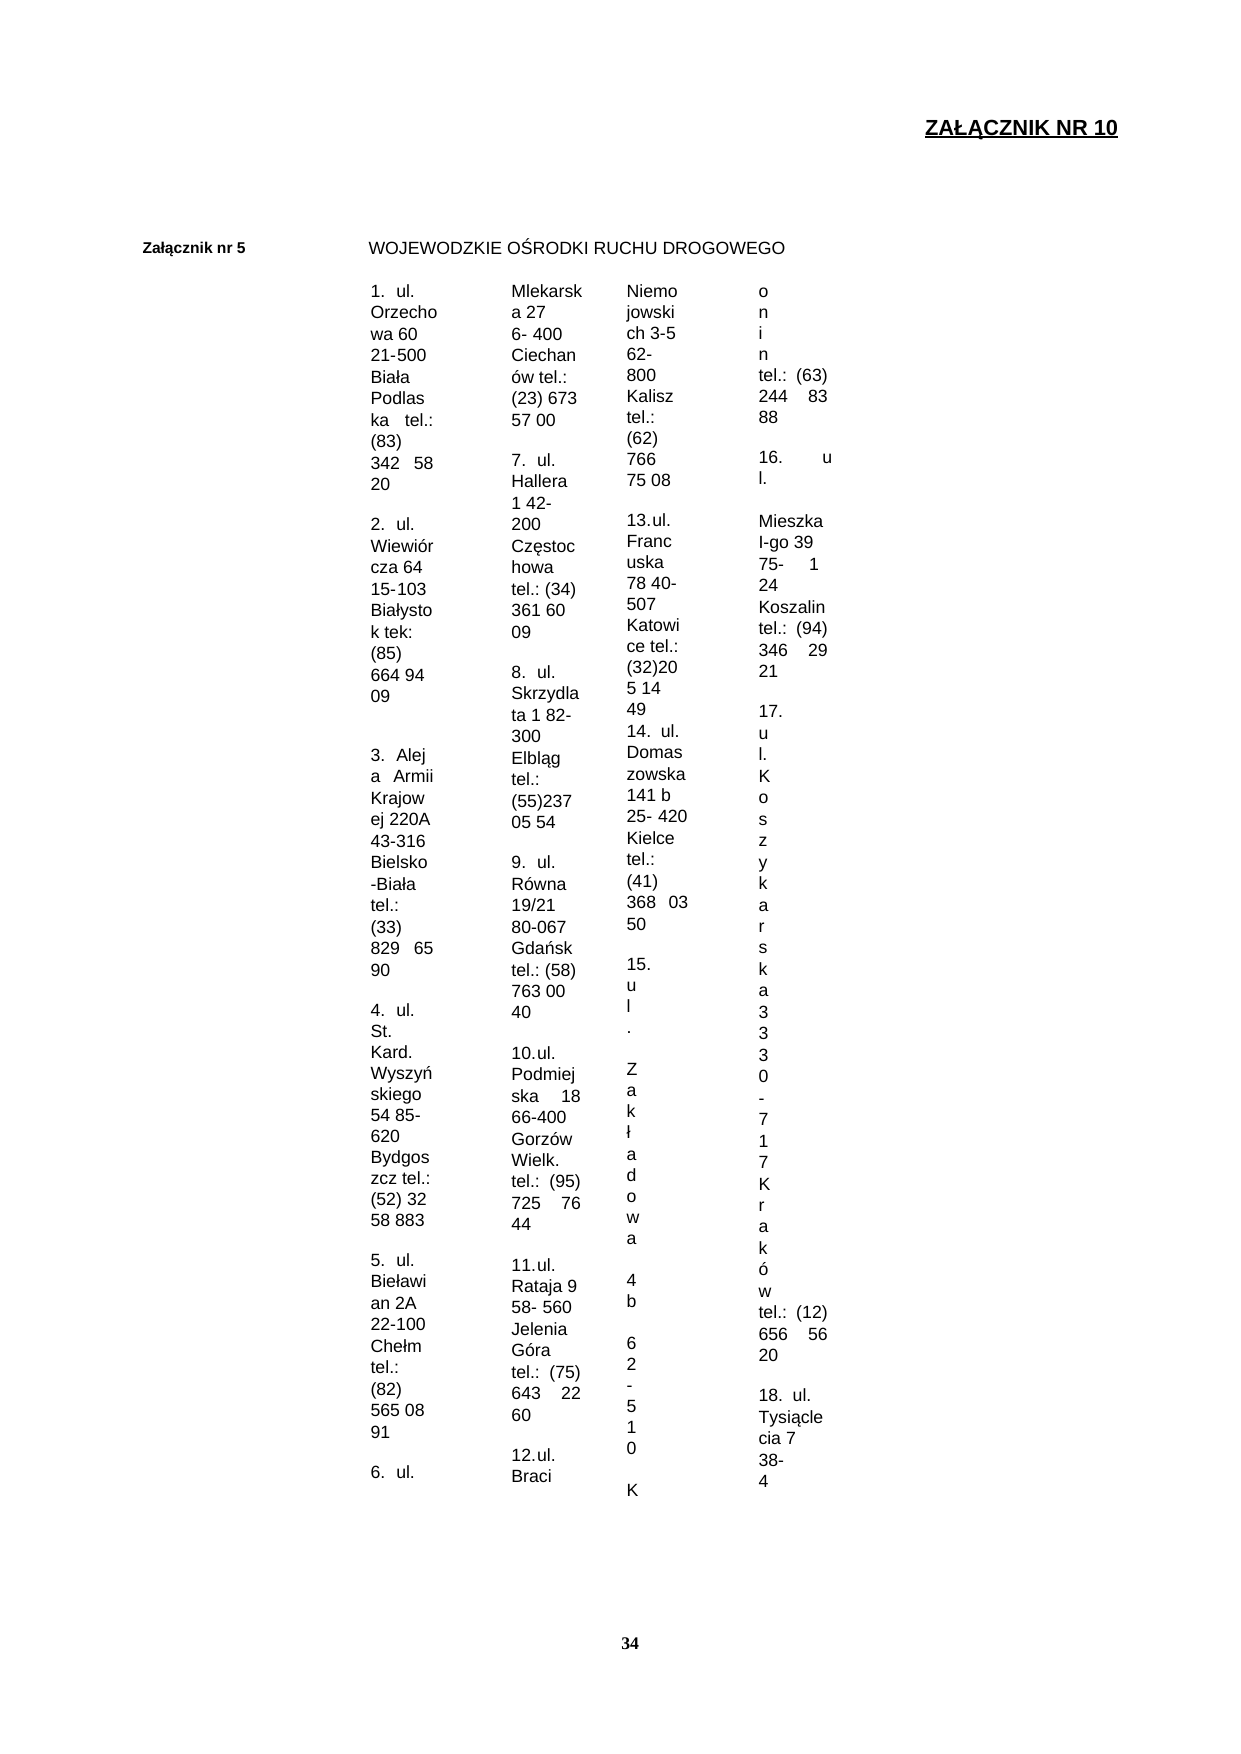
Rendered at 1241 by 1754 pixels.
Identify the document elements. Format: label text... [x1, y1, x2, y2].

list ul. Hallera 1 42-200 Częstochowa tel.: (34) 361 60 09 [511, 449, 581, 642]
list 500 Biała Podlaska tel.: (83) 342 58 20 [370, 345, 433, 495]
list ul. Wiewiórcza 64 [370, 514, 442, 578]
list 103 Białystok tek: (85) 664 94 09 [370, 578, 433, 707]
list ul.Domaszowska 141 b [626, 720, 688, 806]
list 400 Ciechanów tel.: (23) 673 57 00 [511, 323, 581, 431]
list ul. Orzechowa 60 [370, 280, 442, 345]
text tel.: (63) 244 83 88 [758, 364, 827, 428]
list ul. Rataja 9 [511, 1254, 589, 1297]
list ul. Mlekarska 27 [370, 1461, 442, 1483]
text tel.: (41) 368 03 50 [626, 849, 688, 934]
list ul. Równa 19/21 80-067 Gdańsk tel.: (58) 763 00 40 [511, 852, 581, 1023]
list ul. Skrzydlata 1 82-300 Elbląg tel.: (55)237 05 54 [511, 661, 581, 833]
list 420 Kielce [626, 806, 688, 849]
text 43-316 Bielsko-Biała tel.: (33) 829 65 90 [370, 830, 433, 980]
list ul. Bieławian 2A 22-100 Chełm tel.: (82) 565 08 91 [370, 1249, 433, 1442]
list ul. Mieszka I-go 39 [758, 446, 827, 553]
list Aleja Armii Krajowej 220A [370, 744, 433, 830]
text WOJEWODZKIE OŚRODKI RUCHU DROGOWEGO [368, 240, 827, 258]
list ul. Mlekarska 27 [511, 280, 589, 323]
list ul. Francuska 78 40-507 Katowice tel.: (32)205 14 49 [626, 509, 680, 720]
list 124 Koszalin [758, 553, 827, 618]
list ul. Tysiąclecia 7 [758, 1385, 827, 1449]
list ul. Braci Niemojowskich 3-5 62-800 Kalisz tel.: (62) 766 75 08 [626, 280, 680, 491]
list ul. St. Kard. Wyszyńskiego 54 85-620 Bydgoszcz tel.: (52) 32 58 883 [370, 999, 433, 1231]
text tel.: (12) 656 56 20 [758, 1302, 827, 1366]
text tel.: (94) 346 29 21 [758, 618, 827, 682]
list ul. Podmiejska 18 66-400 Gorzów Wielk. tel.: (95) 725 76 44 [511, 1042, 581, 1235]
list 560 Jelenia Góra tel.: (75) 643 22 60 [511, 1297, 581, 1426]
